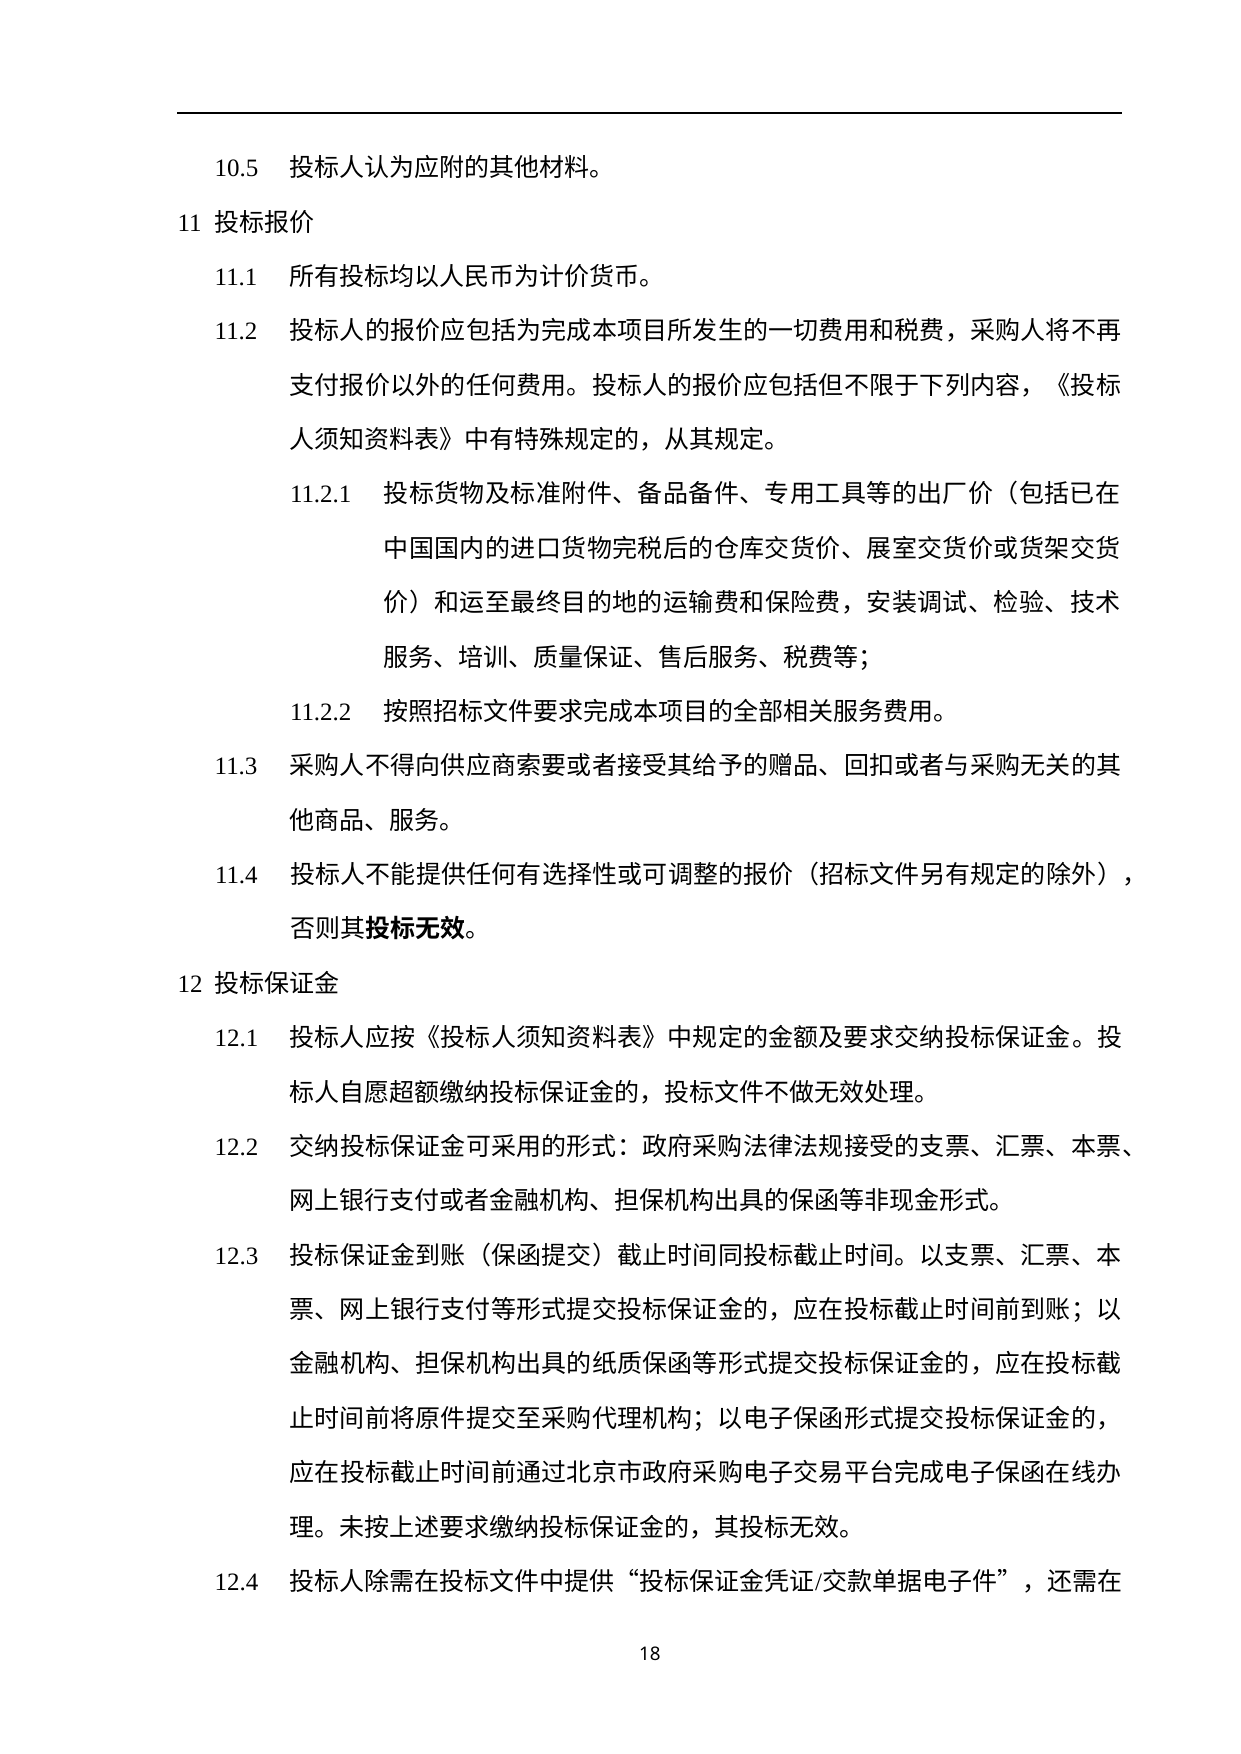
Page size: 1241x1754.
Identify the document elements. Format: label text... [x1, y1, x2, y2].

list 投标保证金到账（保函提交）截止时间同投标截止时间。以支票、汇票、本票、网上银行支付等形式提交投标保证金的，应在投标截止时间前到账；以金融机构、担保机构出具的纸质保函等形式提交投标保证金的，应在投标截止时间前将原件提交至采购代理机构；以电子保函形式提交投标保证金的，应在投标截止时间前通过北京市政府采购电子交易平台完成电子保函在线办理。未按上述要求缴纳投标保证金的，其投标无效。 [214, 1235, 1122, 1543]
list 按照招标文件要求完成本项目的全部相关服务费用。 [290, 691, 1122, 728]
list 投标报价 [177, 202, 1122, 238]
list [214, 1561, 1122, 1598]
list 交纳投标保证金可采用的形式：政府采购法律法规接受的支票、汇票、本票、网上银行支付或者金融机构、担保机构出具的保函等非现金形式。 [214, 1126, 1122, 1217]
list 投标货物及标准附件、备品备件、专用工具等的出厂价（包括已在中国国内的进口货物完税后的仓库交货价、展室交货价或货架交货价）和运至最终目的地的运输费和保险费，安装调试、检验、技术服务、培训、质量保证、售后服务、税费等； [290, 474, 1122, 673]
list 采购人不得向供应商索要或者接受其给予的赠品、回扣或者与采购无关的其他商品、服务。 [214, 746, 1122, 836]
list 投标人的报价应包括为完成本项目所发生的一切费用和税费，采购人将不再支付报价以外的任何费用。投标人的报价应包括但不限于下列内容，《投标人须知资料表》中有特殊规定的，从其规定。 [214, 311, 1122, 456]
list 投标人应按《投标人须知资料表》中规定的金额及要求交纳投标保证金。投标人自愿超额缴纳投标保证金的，投标文件不做无效处理。 [214, 1018, 1122, 1108]
list 投标人认为应附的其他材料。 [214, 148, 1122, 184]
list 投标保证金 [177, 963, 1122, 999]
list 所有投标均以人民币为计价货币。 [214, 256, 1122, 293]
list 投标人不能提供任何有选择性或可调整的报价（招标文件另有规定的除外），否则其投标无效。 [215, 854, 1122, 945]
